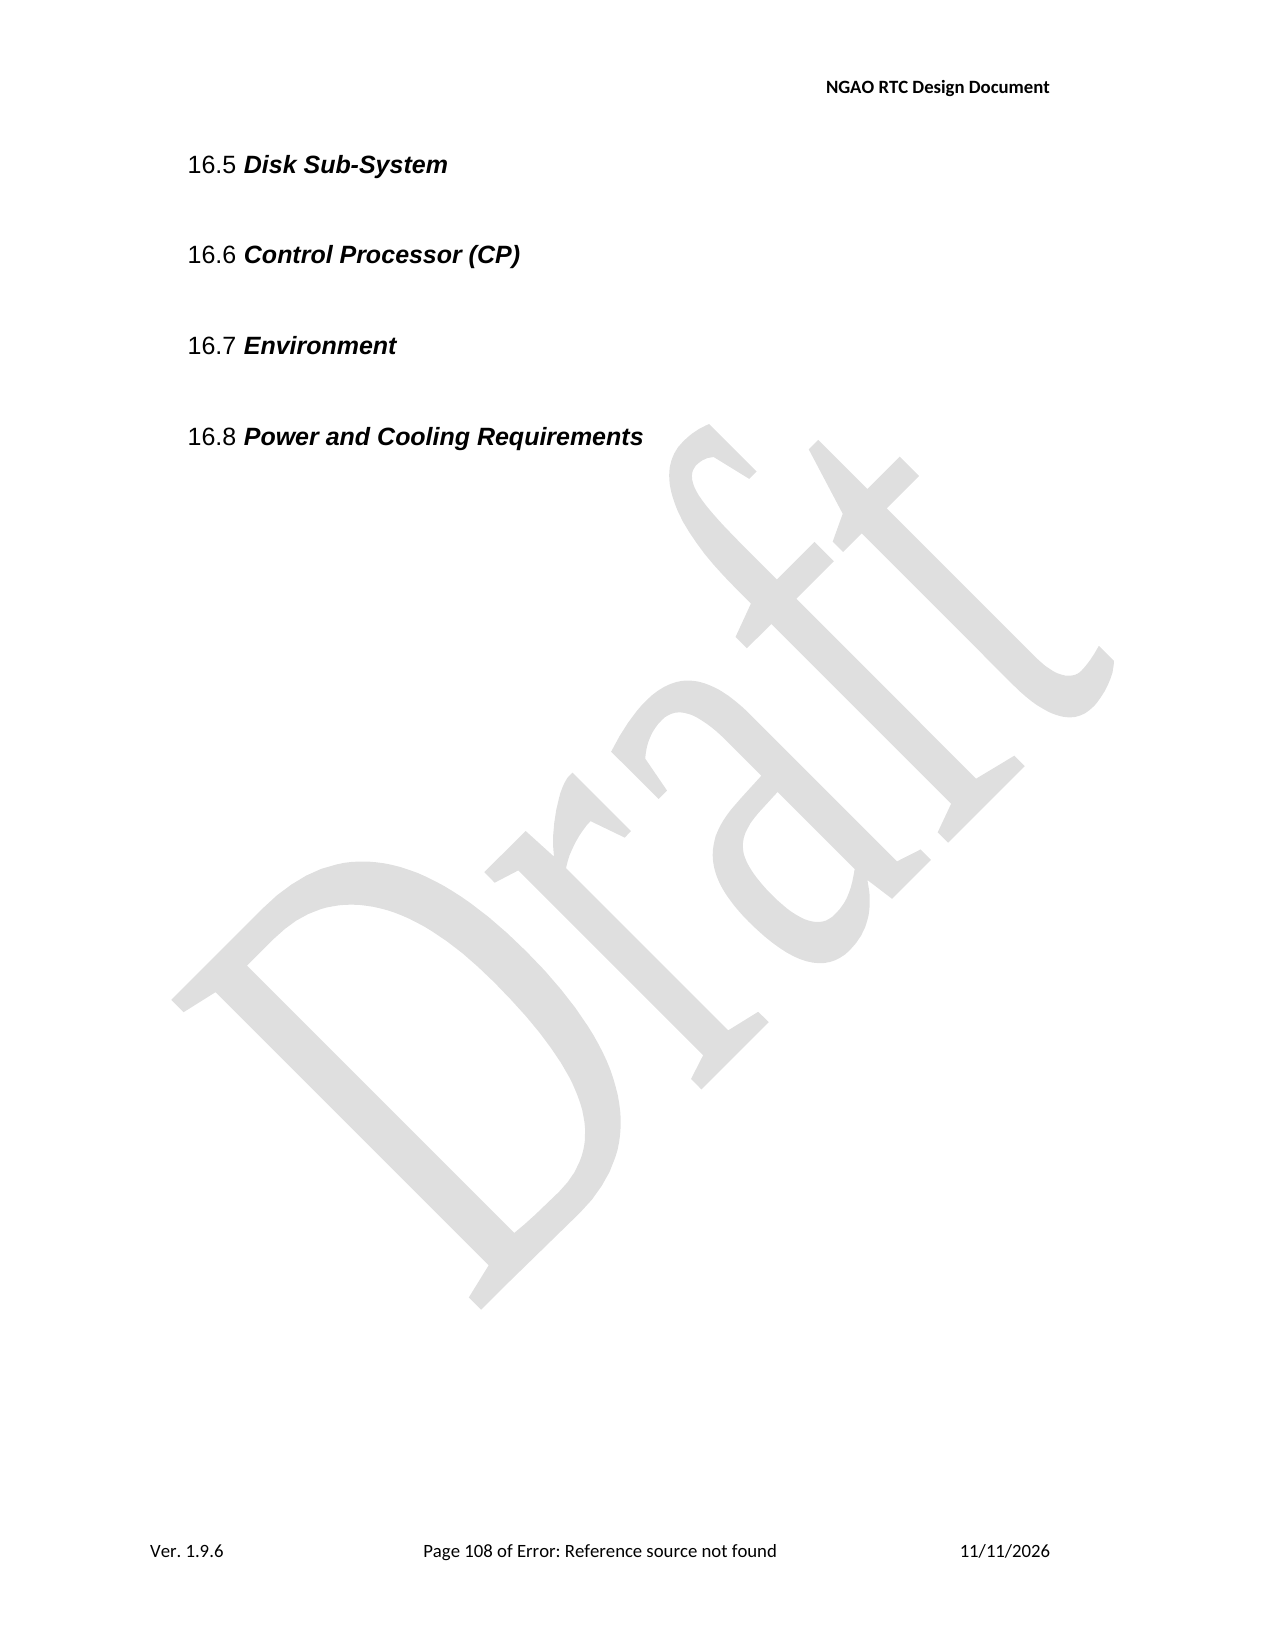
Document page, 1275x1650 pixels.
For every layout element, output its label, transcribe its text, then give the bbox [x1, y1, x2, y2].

subtitle Power and Cooling Requirements [187, 422, 1125, 450]
subtitle Disk Sub-System [187, 150, 1125, 179]
subtitle Control Processor (CP) [187, 241, 1125, 269]
subtitle Environment [187, 331, 1125, 360]
